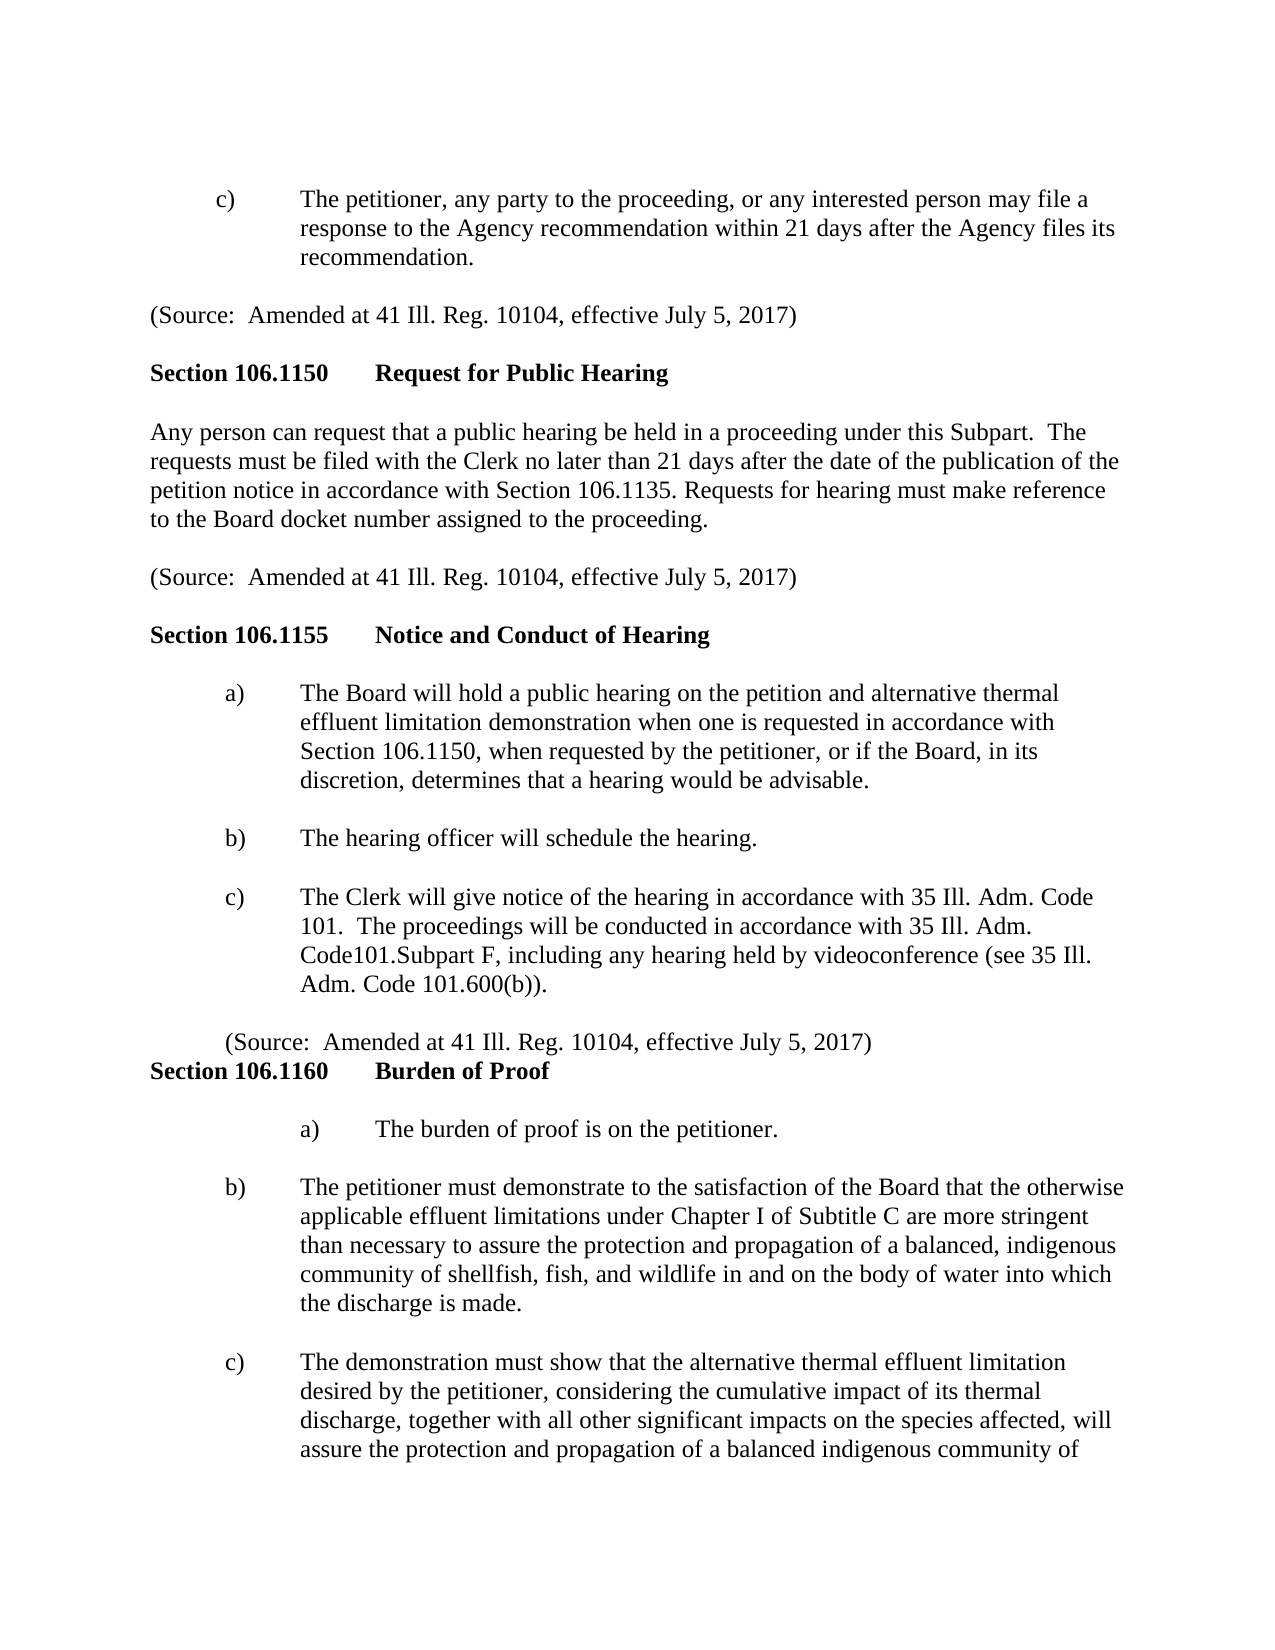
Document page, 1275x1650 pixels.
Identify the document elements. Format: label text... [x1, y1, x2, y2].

text (Source: Amended at 41 Ill. Reg. 10104, effective July 5, 2017) [150, 562, 1125, 591]
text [225, 1346, 1125, 1463]
text Section 106.1150 Request for Public Hearing [150, 358, 1125, 387]
text (Source: Amended at 41 Ill. Reg. 10104, effective July 5, 2017) [150, 300, 1125, 329]
text b) The hearing officer will schedule the hearing. [225, 823, 1125, 852]
text (Source: Amended at 41 Ill. Reg. 10104, effective July 5, 2017) [150, 1027, 1125, 1056]
text c) The petitioner, any party to the proceeding, or any interested person may file a response to the Agency recommendation within 21 days after the Agency files its recommendation. [216, 184, 1125, 271]
text c) The Clerk will give notice of the hearing in accordance with 35 Ill. Adm. Code 101. The proceedings will be conducted in accordance with 35 Ill. Adm. Code101.Subpart F, including any hearing held by videoconference (see 35 Ill. Adm. Code 101.600(b)). [225, 881, 1125, 998]
text Section 106.1155 Notice and Conduct of Hearing [150, 620, 1125, 649]
text a) The Board will hold a public hearing on the petition and alternative thermal effluent limitation demonstration when one is requested in accordance with Section 106.1150, when requested by the petitioner, or if the Board, in its discretion, determines that a hearing would be advisable. [225, 678, 1125, 794]
text b) The petitioner must demonstrate to the satisfaction of the Board that the otherwise applicable effluent limitations under Chapter I of Subtitle C are more stringent than necessary to assure the protection and propagation of a balanced, indigenous community of shellfish, fish, and wildlife in and on the body of water into which the discharge is made. [225, 1172, 1125, 1317]
text Section 106.1160 Burden of Proof [150, 1056, 1125, 1085]
text Any person can request that a public hearing be held in a proceeding under this Subpart. The requests must be filed with the Clerk no later than 21 days after the date of the publication of the petition notice in accordance with Section 106.1135. Requests for hearing must make reference to the Board docket number assigned to the proceeding. [150, 416, 1125, 533]
text a) The burden of proof is on the petitioner. [225, 1114, 1125, 1143]
